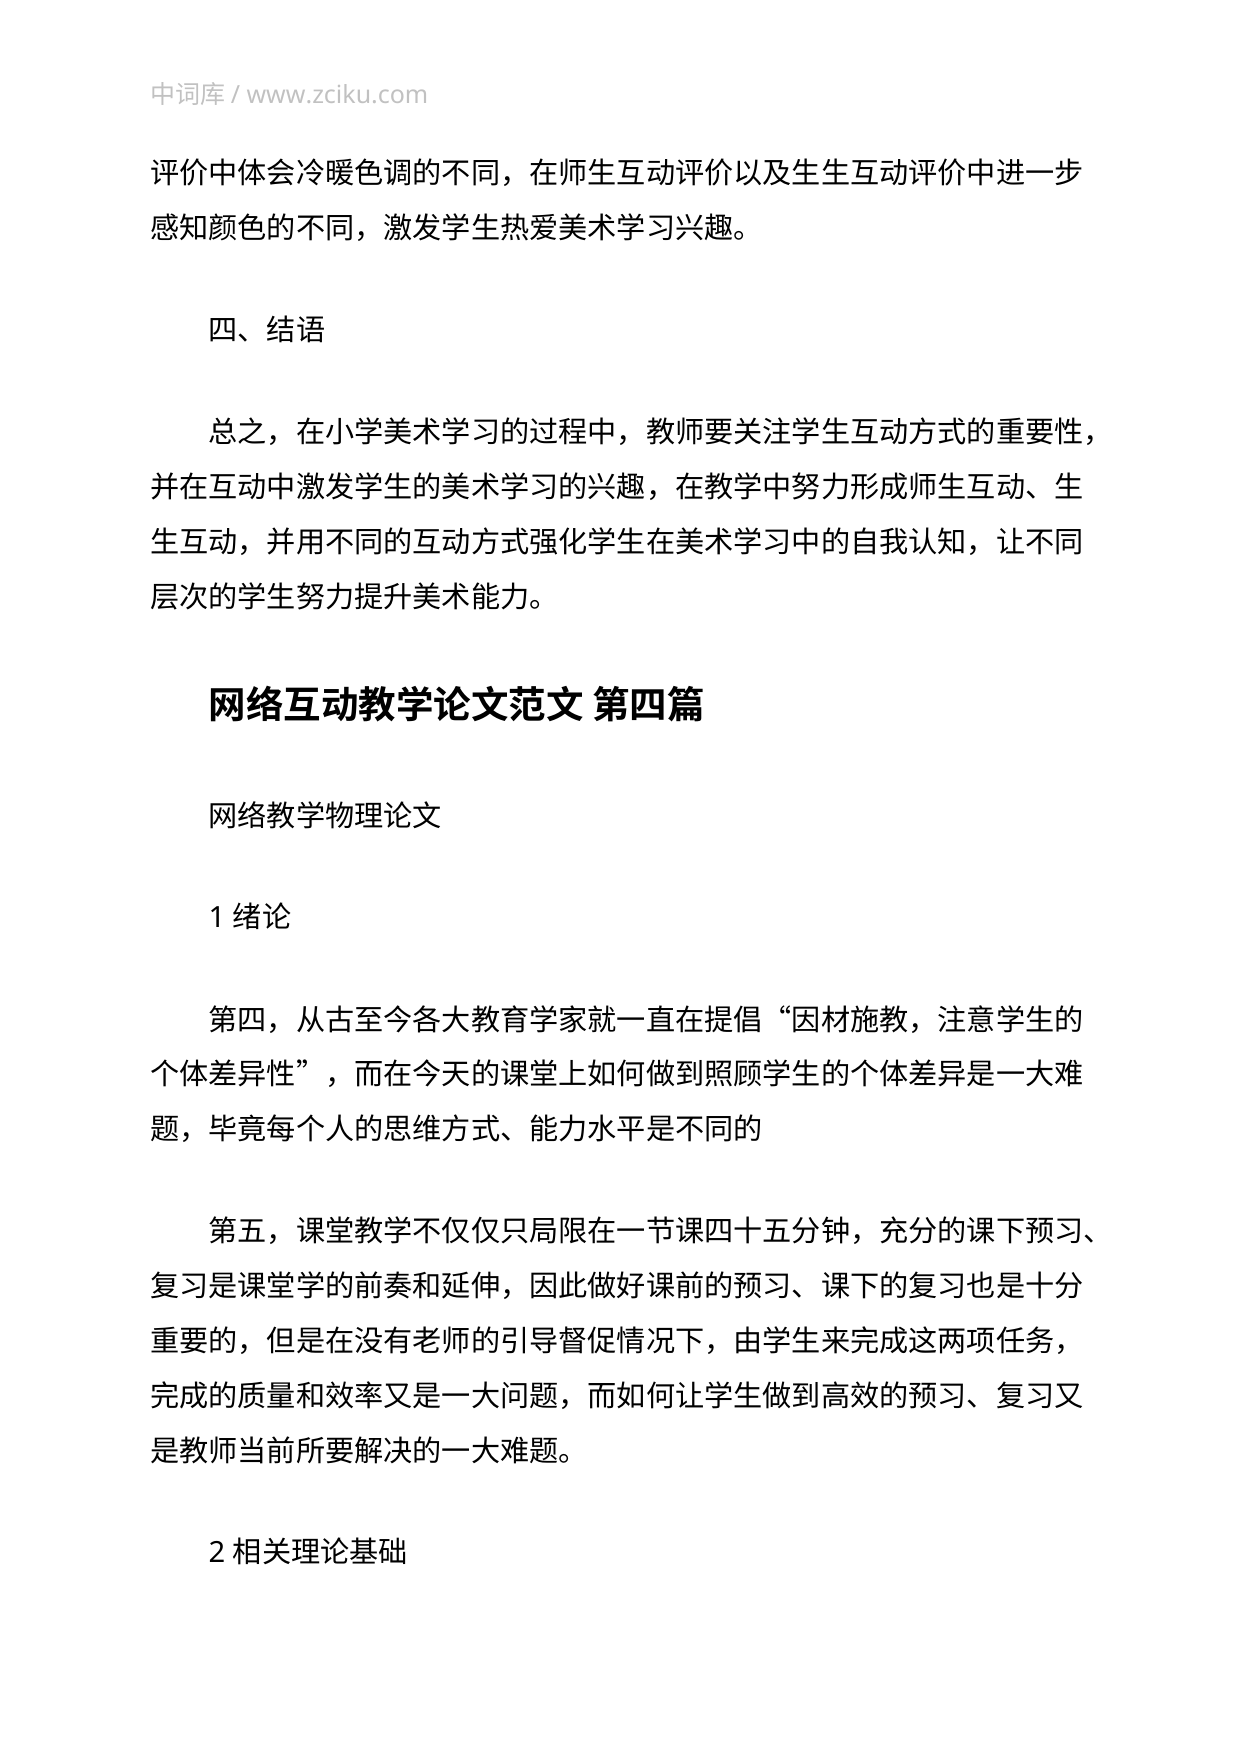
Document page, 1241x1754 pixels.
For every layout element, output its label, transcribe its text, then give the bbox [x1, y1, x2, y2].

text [150, 150, 1090, 247]
text 网络互动教学论文范文 第四篇 [150, 675, 1090, 729]
text 第四，从古至今各大教育学家就一直在提倡“因材施教，注意学生的个体差异性”，而在今天的课堂上如何做到照顾学生的个体差异是一大难题，毕竟每个人的思维方式、能力水平是不同的 [150, 996, 1090, 1148]
text 1 绪论 [150, 894, 1090, 936]
text 网络教学物理论文 [150, 792, 1090, 834]
text 2 相关理论基础 [150, 1529, 1090, 1571]
text 四、结语 [150, 307, 1090, 349]
text 总之，在小学美术学习的过程中，教师要关注学生互动方式的重要性，并在互动中激发学生的美术学习的兴趣，在教学中努力形成师生互动、生生互动，并用不同的互动方式强化学生在美术学习中的自我认知，让不同层次的学生努力提升美术能力。 [150, 408, 1090, 615]
text 第五，课堂教学不仅仅只局限在一节课四十五分钟，充分的课下预习、复习是课堂学的前奏和延伸，因此做好课前的预习、课下的复习也是十分重要的，但是在没有老师的引导督促情况下，由学生来完成这两项任务，完成的质量和效率又是一大问题，而如何让学生做到高效的预习、复习又是教师当前所要解决的一大难题。 [150, 1208, 1090, 1469]
